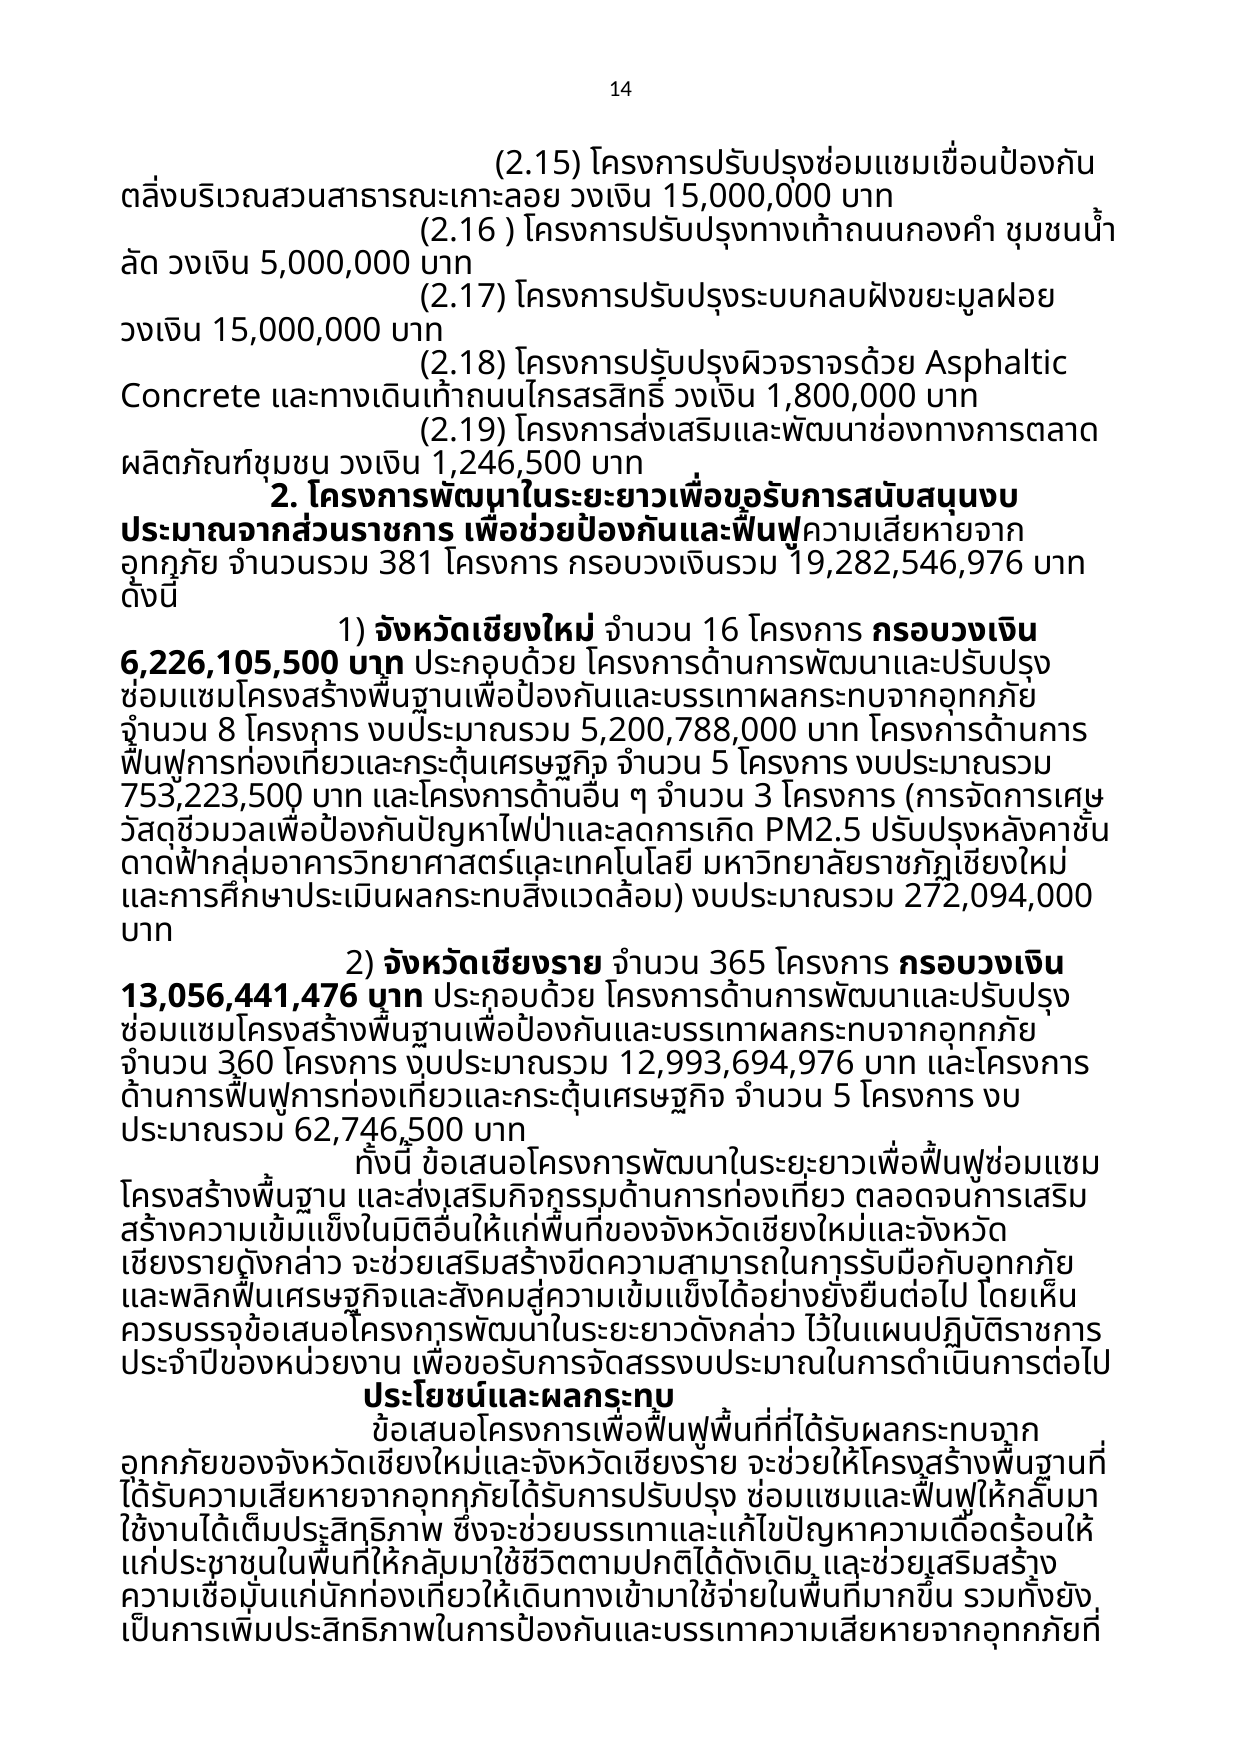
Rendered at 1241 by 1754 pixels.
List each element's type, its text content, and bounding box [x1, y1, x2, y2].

text (2.19) โครงการส่งเสริมและพัฒนาช่องทางการตลาด ผลิตภัณฑ์ชุมชน วงเงิน 1,246,500 บาท [120, 414, 1120, 481]
text (2.17) โครงการปรับปรุงระบบกลบฝังขยะมูลฝอย วงเงิน 15,000,000 บาท [120, 281, 1120, 348]
text 2) จังหวัดเชียงราย จำนวน 365 โครงการ กรอบวงเงิน 13,056,441,476 บาท ประกอบด้วย โครงการด้านการพัฒนาและปรับปรุงซ่อมแซมโครงสร้างพื้นฐานเพื่อป้องกันและบรรเทาผลกระทบจากอุทกภัย จำนวน 360 โครงการ งบประมาณรวม 12,993,694,976 บาท และโครงการด้านการฟื้นฟูการท่องเที่ยวและกระตุ้นเศรษฐกิจ จำนวน 5 โครงการ งบประมาณรวม 62,746,500 บาท [120, 948, 1120, 1148]
text (2.16 ) โครงการปรับปรุงทางเท้าถนนกองคำ ชุมชนน้ำลัด วงเงิน 5,000,000 บาท [120, 214, 1120, 281]
text ประโยชน์และผลกระทบ [120, 1381, 1120, 1414]
text 1) จังหวัดเชียงใหม่ จำนวน 16 โครงการ กรอบวงเงิน 6,226,105,500 บาท ประกอบด้วย โครงการด้านการพัฒนาและปรับปรุงซ่อมแซมโครงสร้างพื้นฐานเพื่อป้องกันและบรรเทาผลกระทบจากอุทกภัย จำนวน 8 โครงการ งบประมาณรวม 5,200,788,000 บาท โครงการด้านการฟื้นฟูการท่องเที่ยวและกระตุ้นเศรษฐกิจ จำนวน 5 โครงการ งบประมาณรวม 753,223,500 บาท และโครงการด้านอื่น ๆ จำนวน 3 โครงการ (การจัดการเศษวัสดุชีวมวลเพื่อป้องกันปัญหาไฟป่าและลดการเกิด PM2.5 ปรับปรุงหลังคาชั้นดาดฟ้ากลุ่มอาคารวิทยาศาสตร์และเทคโนโลยี มหาวิทยาลัยราชภัฏเชียงใหม่ และการศึกษาประเมินผลกระทบสิ่งแวดล้อม) งบประมาณรวม 272,094,000 บาท [120, 614, 1120, 948]
text 2. โครงการพัฒนาในระยะยาวเพื่อขอรับการสนับสนุนงบประมาณจากส่วนราชการ เพื่อช่วยป้องกันและฟื้นฟูความเสียหายจากอุทกภัย จำนวนรวม 381 โครงการ กรอบวงเงินรวม 19,282,546,976 บาท ดังนี้ [120, 481, 1120, 614]
text (2.18) โครงการปรับปรุงผิวจราจรด้วย Asphaltic Concrete และทางเดินเท้าถนนไกรสรสิทธิ์ วงเงิน 1,800,000 บาท [120, 348, 1120, 414]
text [120, 1414, 1120, 1648]
text ทั้งนี้ ข้อเสนอโครงการพัฒนาในระยะยาวเพื่อฟื้นฟูซ่อมแซมโครงสร้างพื้นฐาน และส่งเสริมกิจกรรมด้านการท่องเที่ยว ตลอดจนการเสริมสร้างความเข้มแข็งในมิติอื่นให้แก่พื้นที่ของจังหวัดเชียงใหม่และจังหวัดเชียงรายดังกล่าว จะช่วยเสริมสร้างขีดความสามารถในการรับมือกับอุทกภัยและพลิกฟื้นเศรษฐกิจและสังคมสู่ความเข้มแข็งได้อย่างยั่งยืนต่อไป โดยเห็นควรบรรจุข้อเสนอโครงการพัฒนาในระยะยาวดังกล่าว ไว้ในแผนปฏิบัติราชการประจำปีของหน่วยงาน เพื่อขอรับการจัดสรรงบประมาณในการดำเนินการต่อไป [120, 1148, 1120, 1381]
text (2.15) โครงการปรับปรุงซ่อมแชมเขื่อนป้องกันตลิ่งบริเวณสวนสาธารณะเกาะลอย วงเงิน 15,000,000 บาท [120, 148, 1120, 214]
